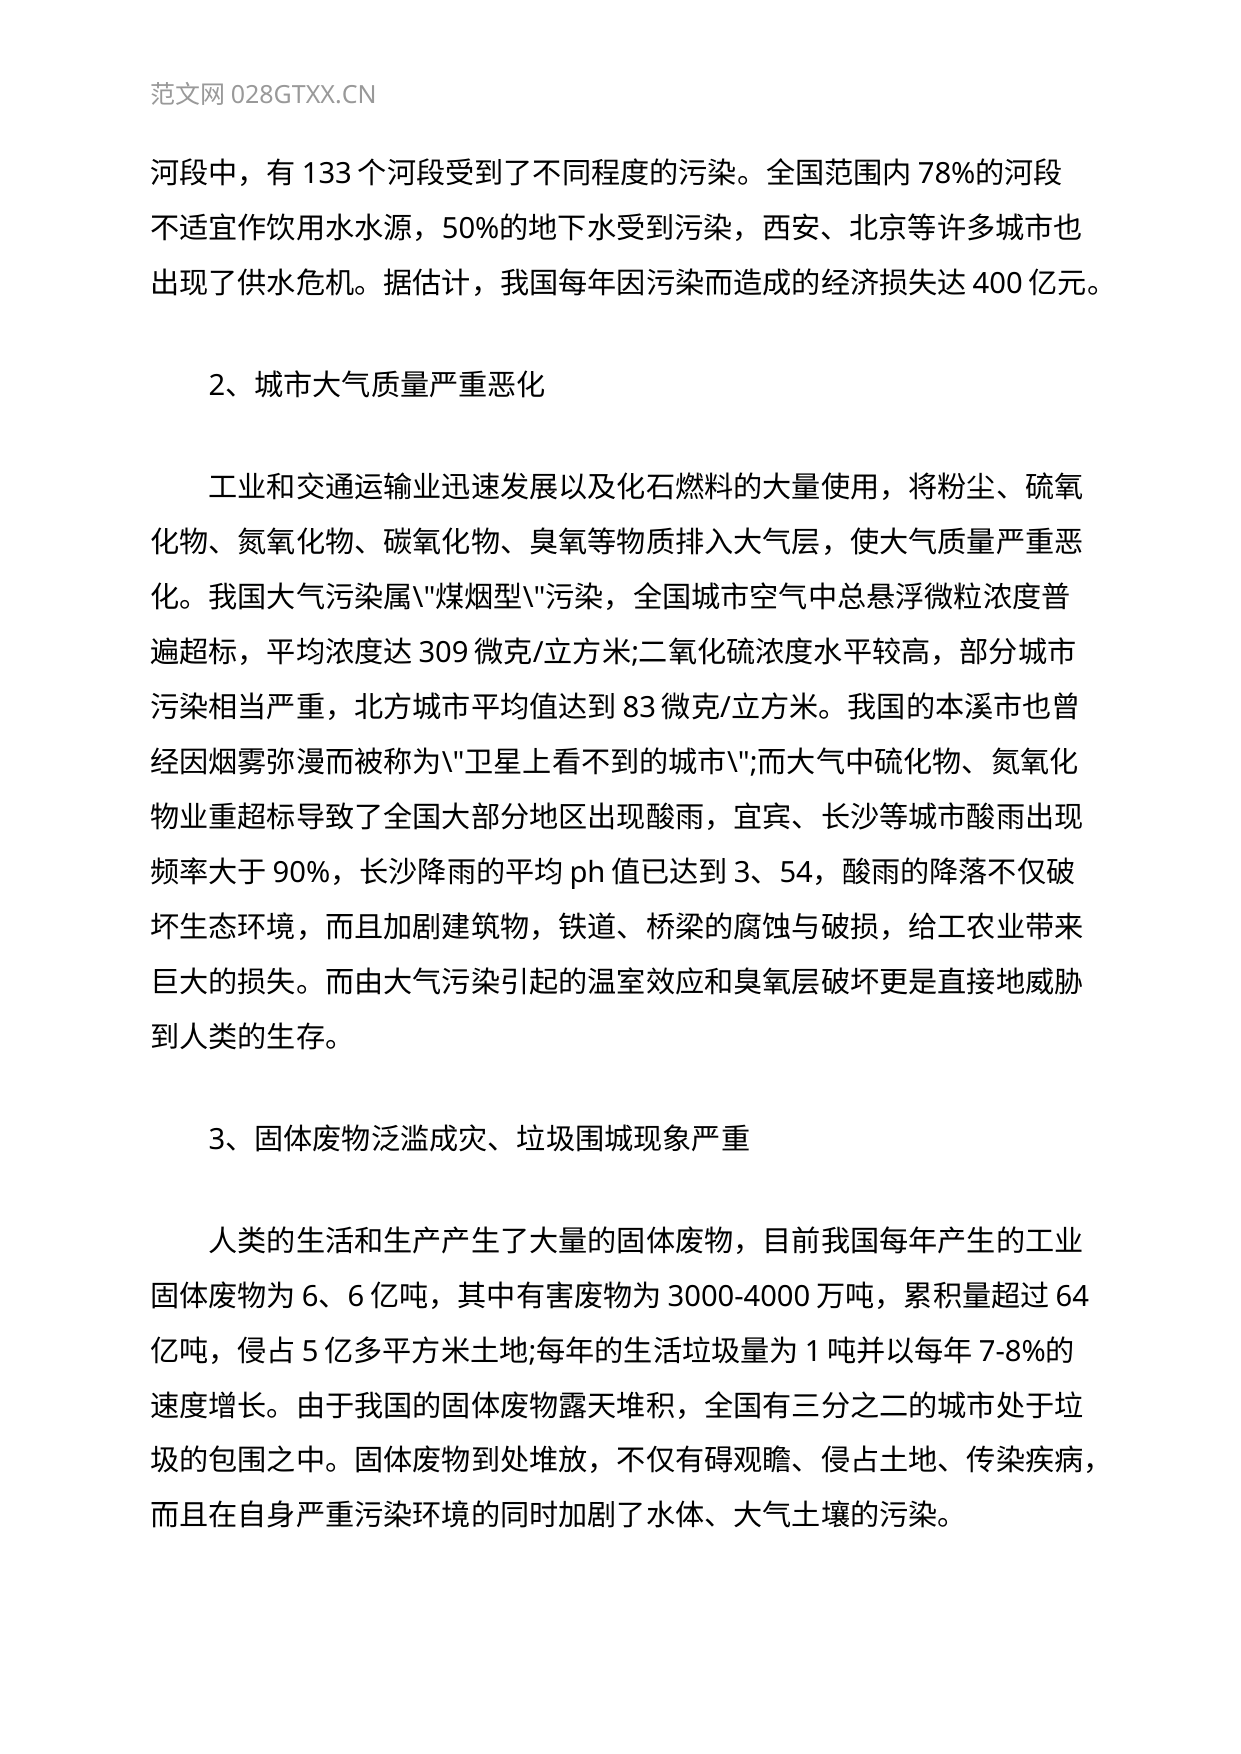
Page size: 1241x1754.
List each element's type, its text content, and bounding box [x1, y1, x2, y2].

text 3、固体废物泛滥成灾、垃圾围城现象严重 [150, 1115, 1090, 1158]
text 2、城市大气质量严重恶化 [150, 362, 1090, 404]
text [150, 150, 1090, 302]
text 工业和交通运输业迅速发展以及化石燃料的大量使用，将粉尘、硫氧化物、氮氧化物、碳氧化物、臭氧等物质排入大气层，使大气质量严重恶化。我国大气污染属\"煤烟型\"污染，全国城市空气中总悬浮微粒浓度普遍超标，平均浓度达309微克/立方米;二氧化硫浓度水平较高，部分城市污染相当严重，北方城市平均值达到83微克/立方米。我国的本溪市也曾经因烟雾弥漫而被称为\"卫星上看不到的城市\";而大气中硫化物、氮氧化物业重超标导致了全国大部分地区出现酸雨，宜宾、长沙等城市酸雨出现频率大于90%，长沙降雨的平均ph值已达到3、54，酸雨的降落不仅破坏生态环境，而且加剧建筑物，铁道、桥梁的腐蚀与破损，给工农业带来巨大的损失。而由大气污染引起的温室效应和臭氧层破坏更是直接地威胁到人类的生存。 [150, 464, 1090, 1056]
text 人类的生活和生产产生了大量的固体废物，目前我国每年产生的工业固体废物为6、6亿吨，其中有害废物为3000-4000万吨，累积量超过64亿吨，侵占5亿多平方米土地;每年的生活垃圾量为1吨并以每年7-8%的速度增长。由于我国的固体废物露天堆积，全国有三分之二的城市处于垃圾的包围之中。固体废物到处堆放，不仅有碍观瞻、侵占土地、传染疾病，而且在自身严重污染环境的同时加剧了水体、大气土壤的污染。 [150, 1217, 1090, 1534]
